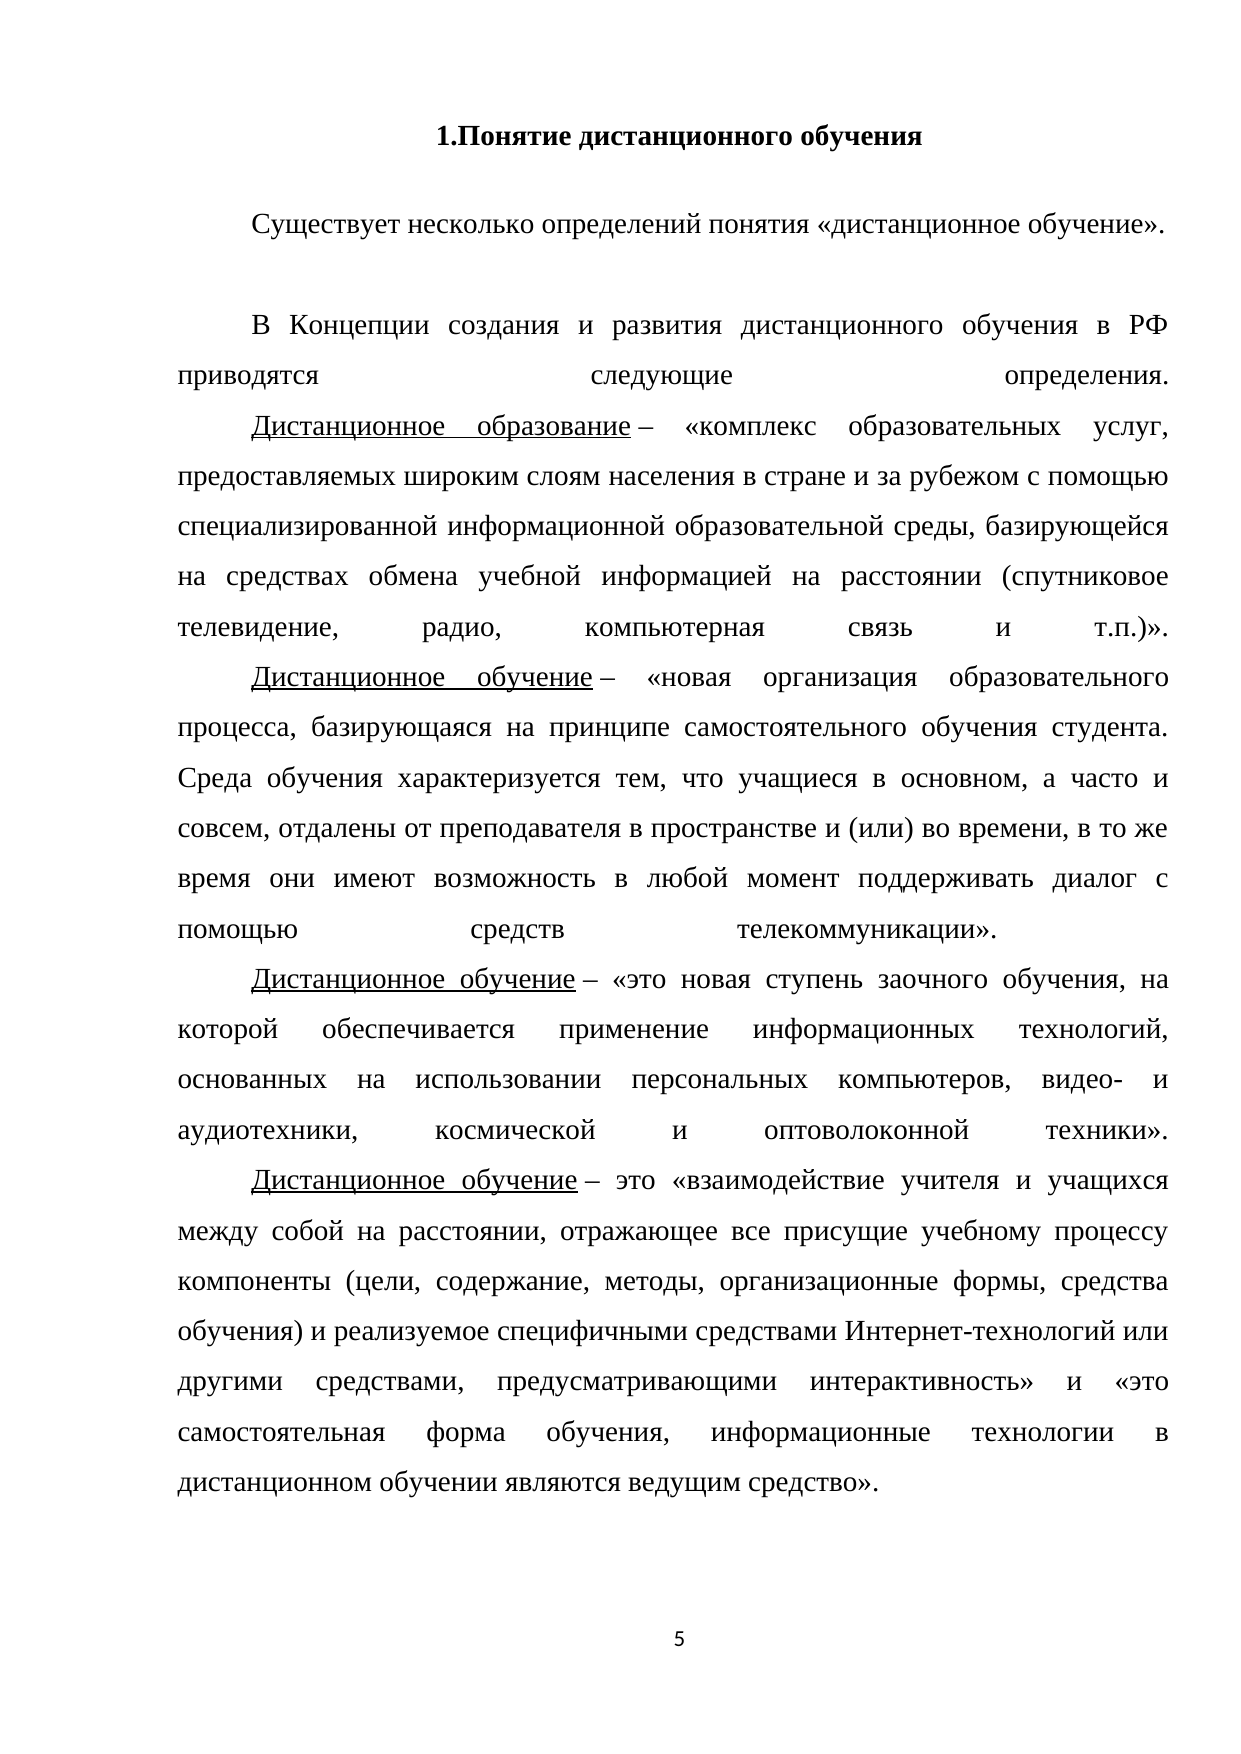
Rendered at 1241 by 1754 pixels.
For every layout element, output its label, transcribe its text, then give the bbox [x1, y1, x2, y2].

subtitle 1.Понятие дистанционного обучения [177, 118, 1181, 152]
subtitle Существует несколько определений понятия «дистанционное обучение». [177, 207, 1169, 240]
subtitle В Концепции создания и развития дистанционного обучения в РФ приводятся следующие определения. Дистанционное образование – «комплекс образовательных услуг, предоставляемых широким слоям населения в стране и за рубежом с помощью специализированной информационной образовательной среды, базирующейся на средствах обмена учебной информацией на расстоянии (спутниковое телевидение, радио, компьютерная связь и т.п.)». Дистанционное обучение – «новая организация образовательного процесса, базирующаяся на принципе самостоятельного обучения студента. Среда обучения характеризуется тем, что учащиеся в основном, а часто и совсем, отдалены от преподавателя в пространстве и (или) во времени, в то же время они имеют возможность в любой момент поддерживать диалог с помощью средств телекоммуникации». Дистанционное обучение – «это новая ступень заочного обучения, на которой обеспечивается применение информационных технологий, основанных на использовании персональных компьютеров, видео- и аудиотехники, космической и оптоволоконной техники». Дистанционное обучение – это «взаимодействие учителя и учащихся между собой на расстоянии, отражающее все присущие учебному процессу компоненты (цели, содержание, методы, организационные формы, средства обучения) и реализуемое специфичными средствами Интернет-технологий или другими средствами, предусматривающими интерактивность» и «это самостоятельная форма обучения, информационные технологии в дистанционном обучении являются ведущим средство». [177, 307, 1169, 1498]
